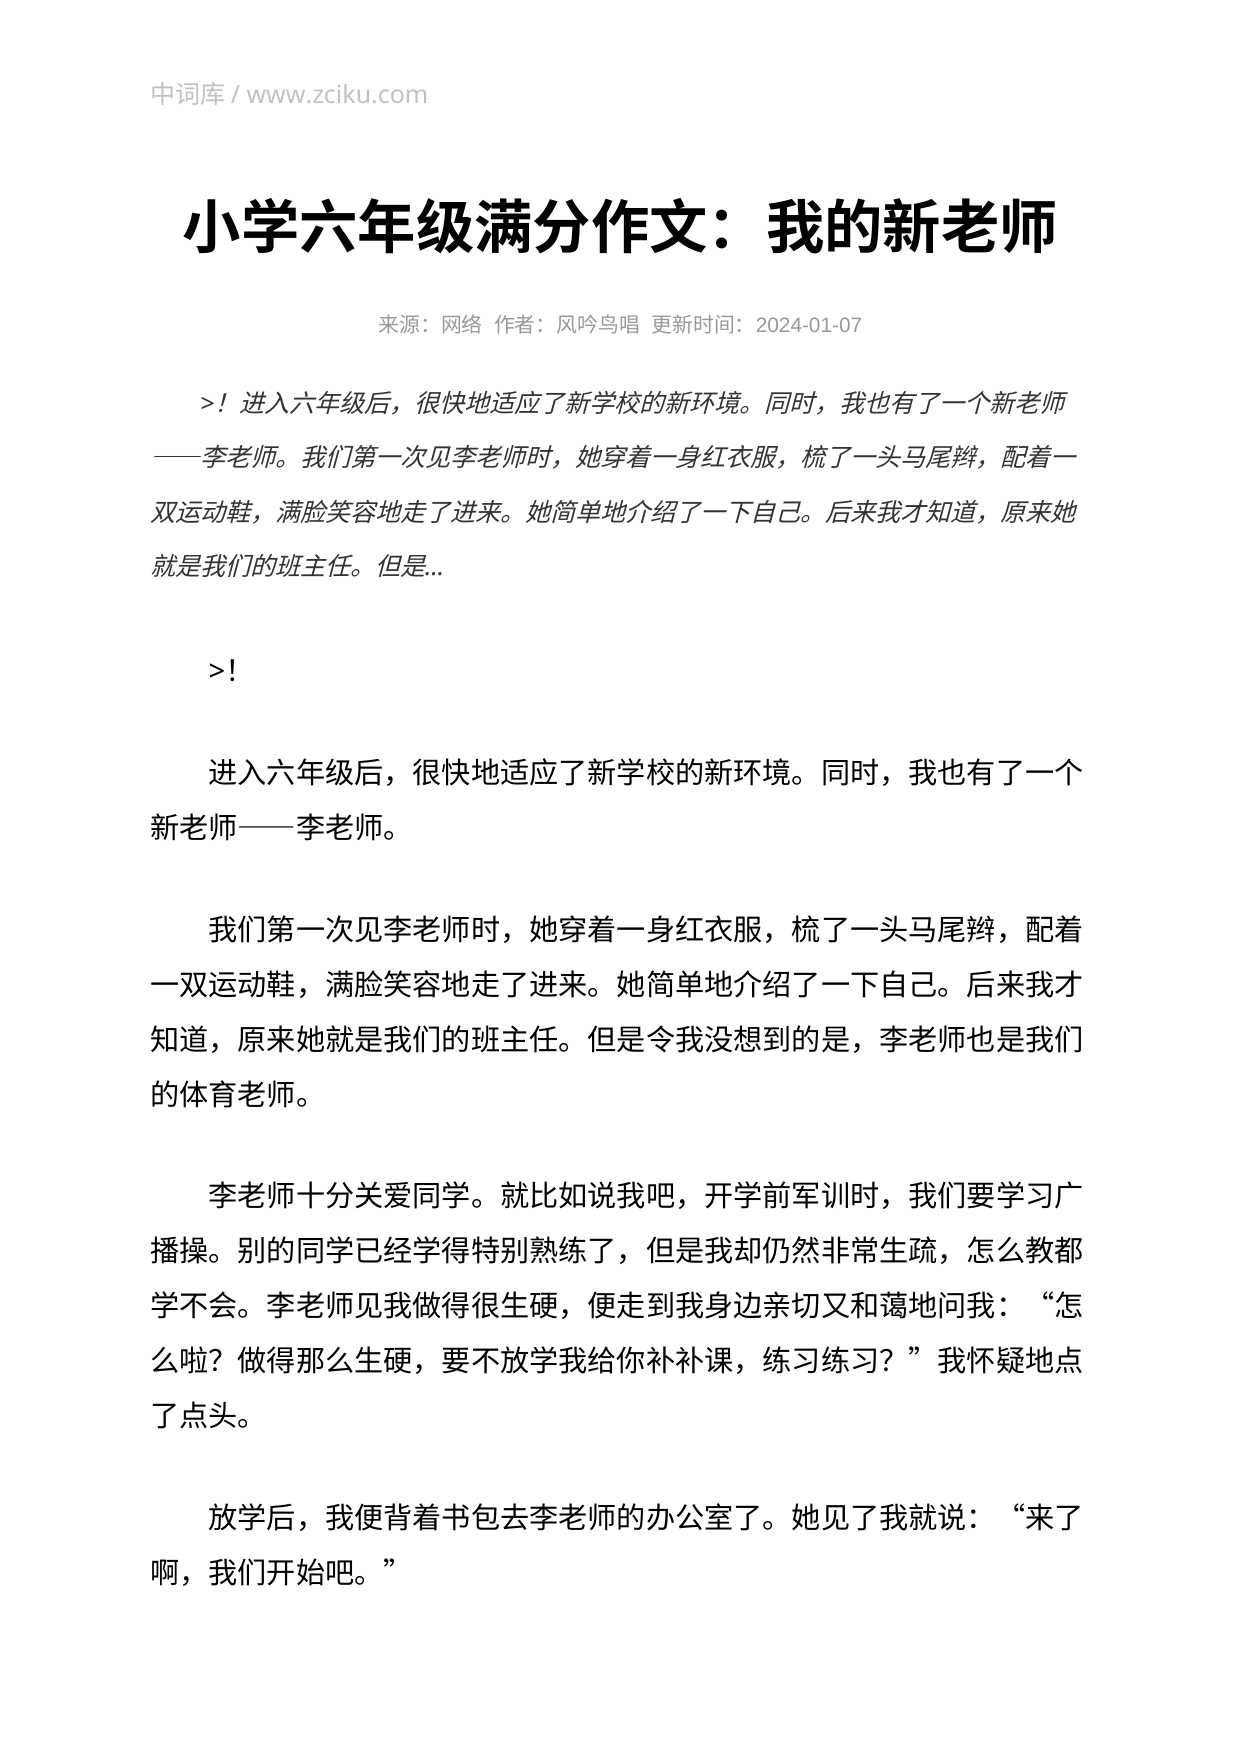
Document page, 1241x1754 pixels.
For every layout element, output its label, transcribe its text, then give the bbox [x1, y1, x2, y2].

text 进入六年级后，很快地适应了新学校的新环境。同时，我也有了一个新老师——李老师。 [150, 750, 1090, 847]
text 放学后，我便背着书包去李老师的办公室了。她见了我就说：“来了啊，我们开始吧。” [150, 1494, 1090, 1591]
text >！进入六年级后，很快地适应了新学校的新环境。同时，我也有了一个新老师——李老师。我们第一次见李老师时，她穿着一身红衣服，梳了一头马尾辫，配着一双运动鞋，满脸笑容地走了进来。她简单地介绍了一下自己。后来我才知道，原来她就是我们的班主任。但是... [150, 383, 1090, 583]
text 来源：网络 作者：风吟鸟唱 更新时间：2024-01-07 [150, 313, 1090, 337]
subtitle 小学六年级满分作文：我的新老师 [150, 181, 1090, 266]
text >！ [150, 648, 1090, 690]
text 我们第一次见李老师时，她穿着一身红衣服，梳了一头马尾辫，配着一双运动鞋，满脸笑容地走了进来。她简单地介绍了一下自己。后来我才知道，原来她就是我们的班主任。但是令我没想到的是，李老师也是我们的体育老师。 [150, 906, 1090, 1113]
text 李老师十分关爱同学。就比如说我吧，开学前军训时，我们要学习广播操。别的同学已经学得特别熟练了，但是我却仍然非常生疏，怎么教都学不会。李老师见我做得很生硬，便走到我身边亲切又和蔼地问我：“怎么啦？做得那么生硬，要不放学我给你补补课，练习练习？”我怀疑地点了点头。 [150, 1173, 1090, 1435]
